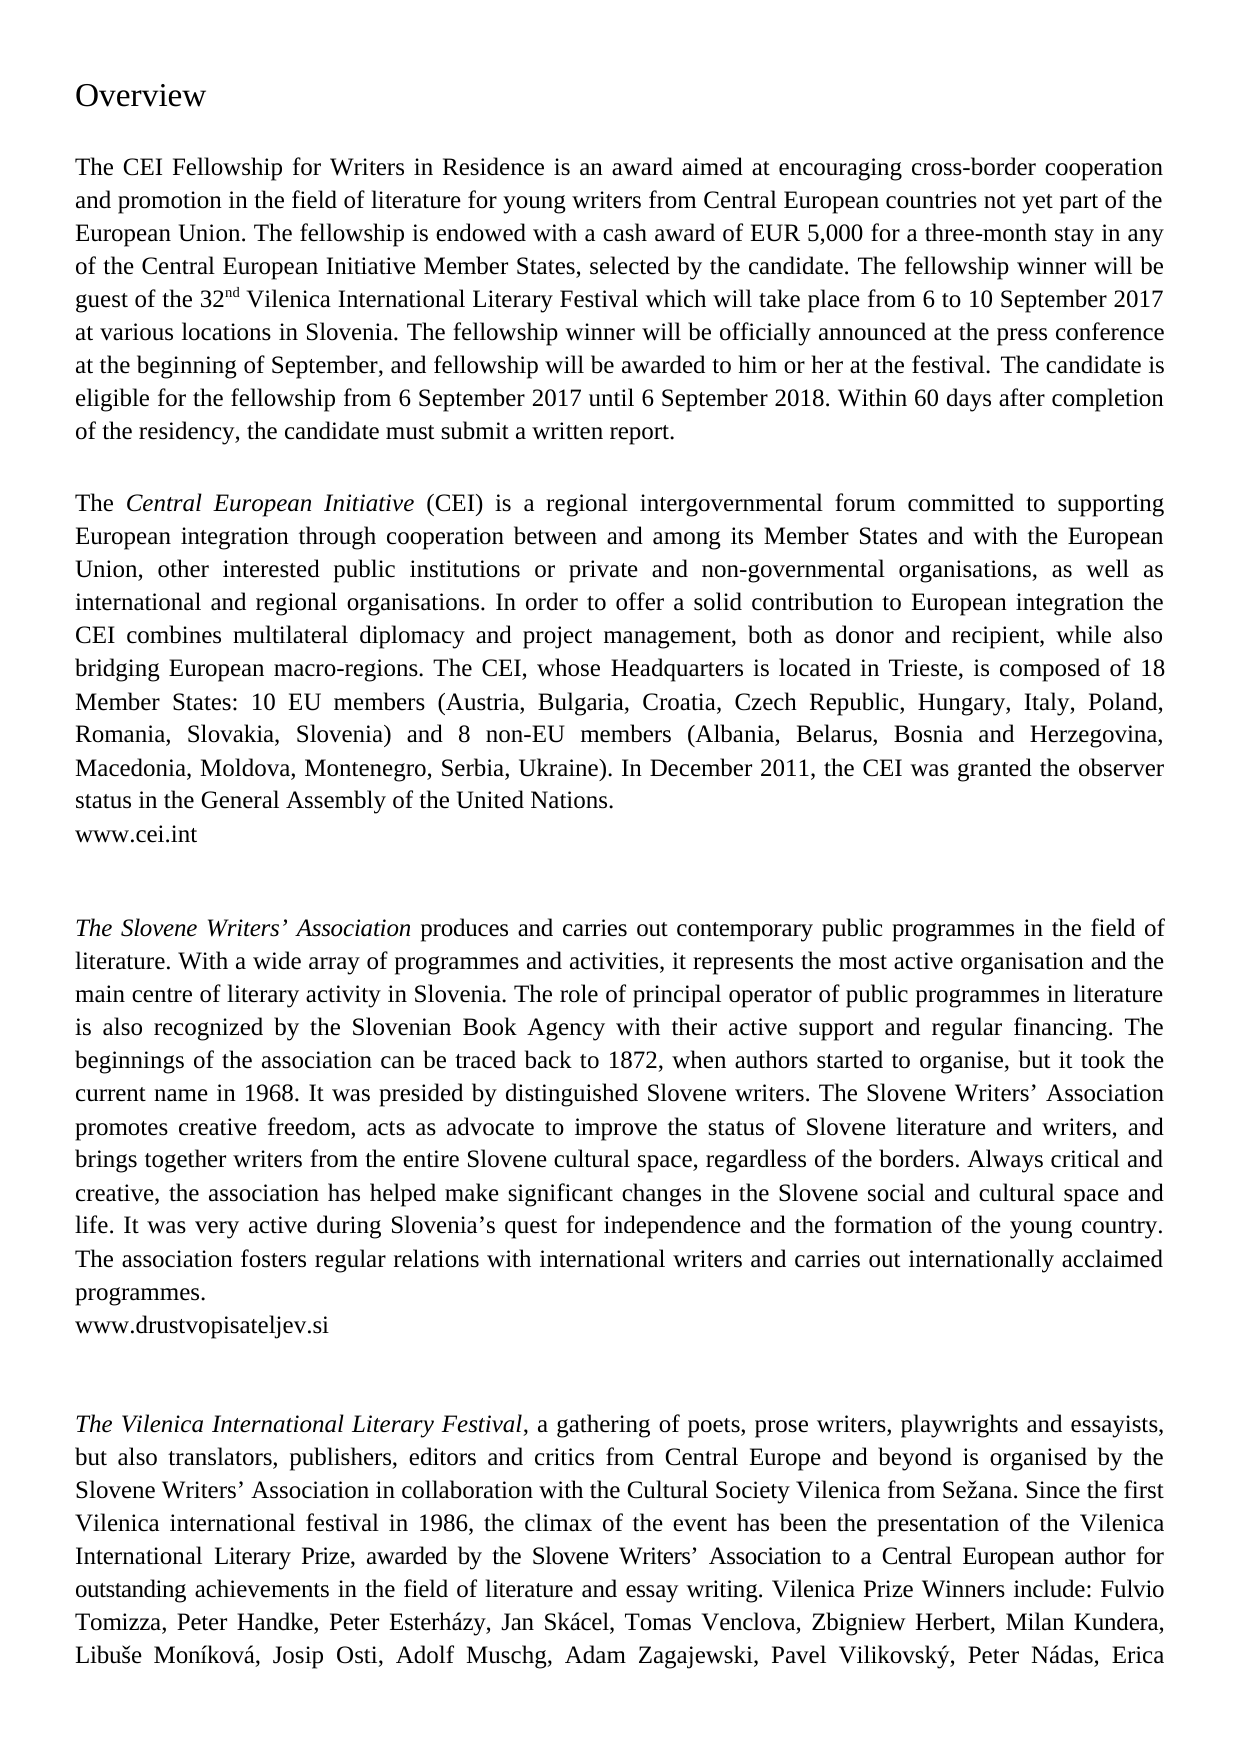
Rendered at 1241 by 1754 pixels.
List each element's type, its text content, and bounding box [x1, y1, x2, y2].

text The Central European Initiative (CEI) is a regional intergovernmental forum committed to supporting European integration through cooperation between and among its Member States and with the European Union, other interested public institutions or private and non-governmental organisations, as well as international and regional organisations. In order to offer a solid contribution to European integration the CEI combines multilateral diplomacy and project management, both as donor and recipient, while also bridging European macro-regions. The CEI, whose Headquarters is located in Trieste, is composed of 18 Member States: 10 EU members (Austria, Bulgaria, Croatia, Czech Republic, Hungary, Italy, Poland, Romania, Slovakia, Slovenia) and 8 non-EU members (Albania, Belarus, Bosnia and Herzegovina, Macedonia, Moldova, Montenegro, Serbia, Ukraine). In December 2011, the CEI was granted the observer status in the General Assembly of the United Nations. [75, 488, 1165, 814]
text www.drustvopisateljev.si [75, 1310, 1165, 1338]
text The Slovene Writers’ Association produces and carries out contemporary public programmes in the field of literature. With a wide array of programmes and activities, it represents the most active organisation and the main centre of literary activity in Slovenia. The role of principal operator of public programmes in literature is also recognized by the Slovenian Book Agency with their active support and regular financing. The beginnings of the association can be traced back to 1872, when authors started to organise, but it took the current name in 1968. It was presided by distinguished Slovene writers. The Slovene Writers’ Association promotes creative freedom, acts as advocate to improve the status of Slovene literature and writers, and brings together writers from the entire Slovene cultural space, regardless of the borders. Always critical and creative, the association has helped make significant changes in the Slovene social and cultural space and life. It was very active during Slovenia’s quest for independence and the formation of the young country. The association fosters regular relations with international writers and carries out internationally acclaimed programmes. [75, 913, 1165, 1305]
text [75, 1409, 1165, 1669]
text The CEI Fellowship for Writers in Residence is an award aimed at encouraging cross-border cooperation and promotion in the field of literature for young writers from Central European countries not yet part of the European Union. The fellowship is endowed with a cash award of EUR 5,000 for a three-month stay in any of the Central European Initiative Member States, selected by the candidate. The fellowship winner will be guest of the 32nd Vilenica International Literary Festival which will take place from 6 to 10 September 2017 at various locations in Slovenia. The fellowship winner will be officially announced at the press conference at the beginning of September, and fellowship will be awarded to him or her at the festival. The candidate is eligible for the fellowship from 6 September 2017 until 6 September 2018. Within 60 days after completion of the residency, the candidate must submit a written report. [75, 152, 1165, 445]
text Overview [75, 75, 1165, 113]
text www.cei.int [75, 819, 1165, 847]
